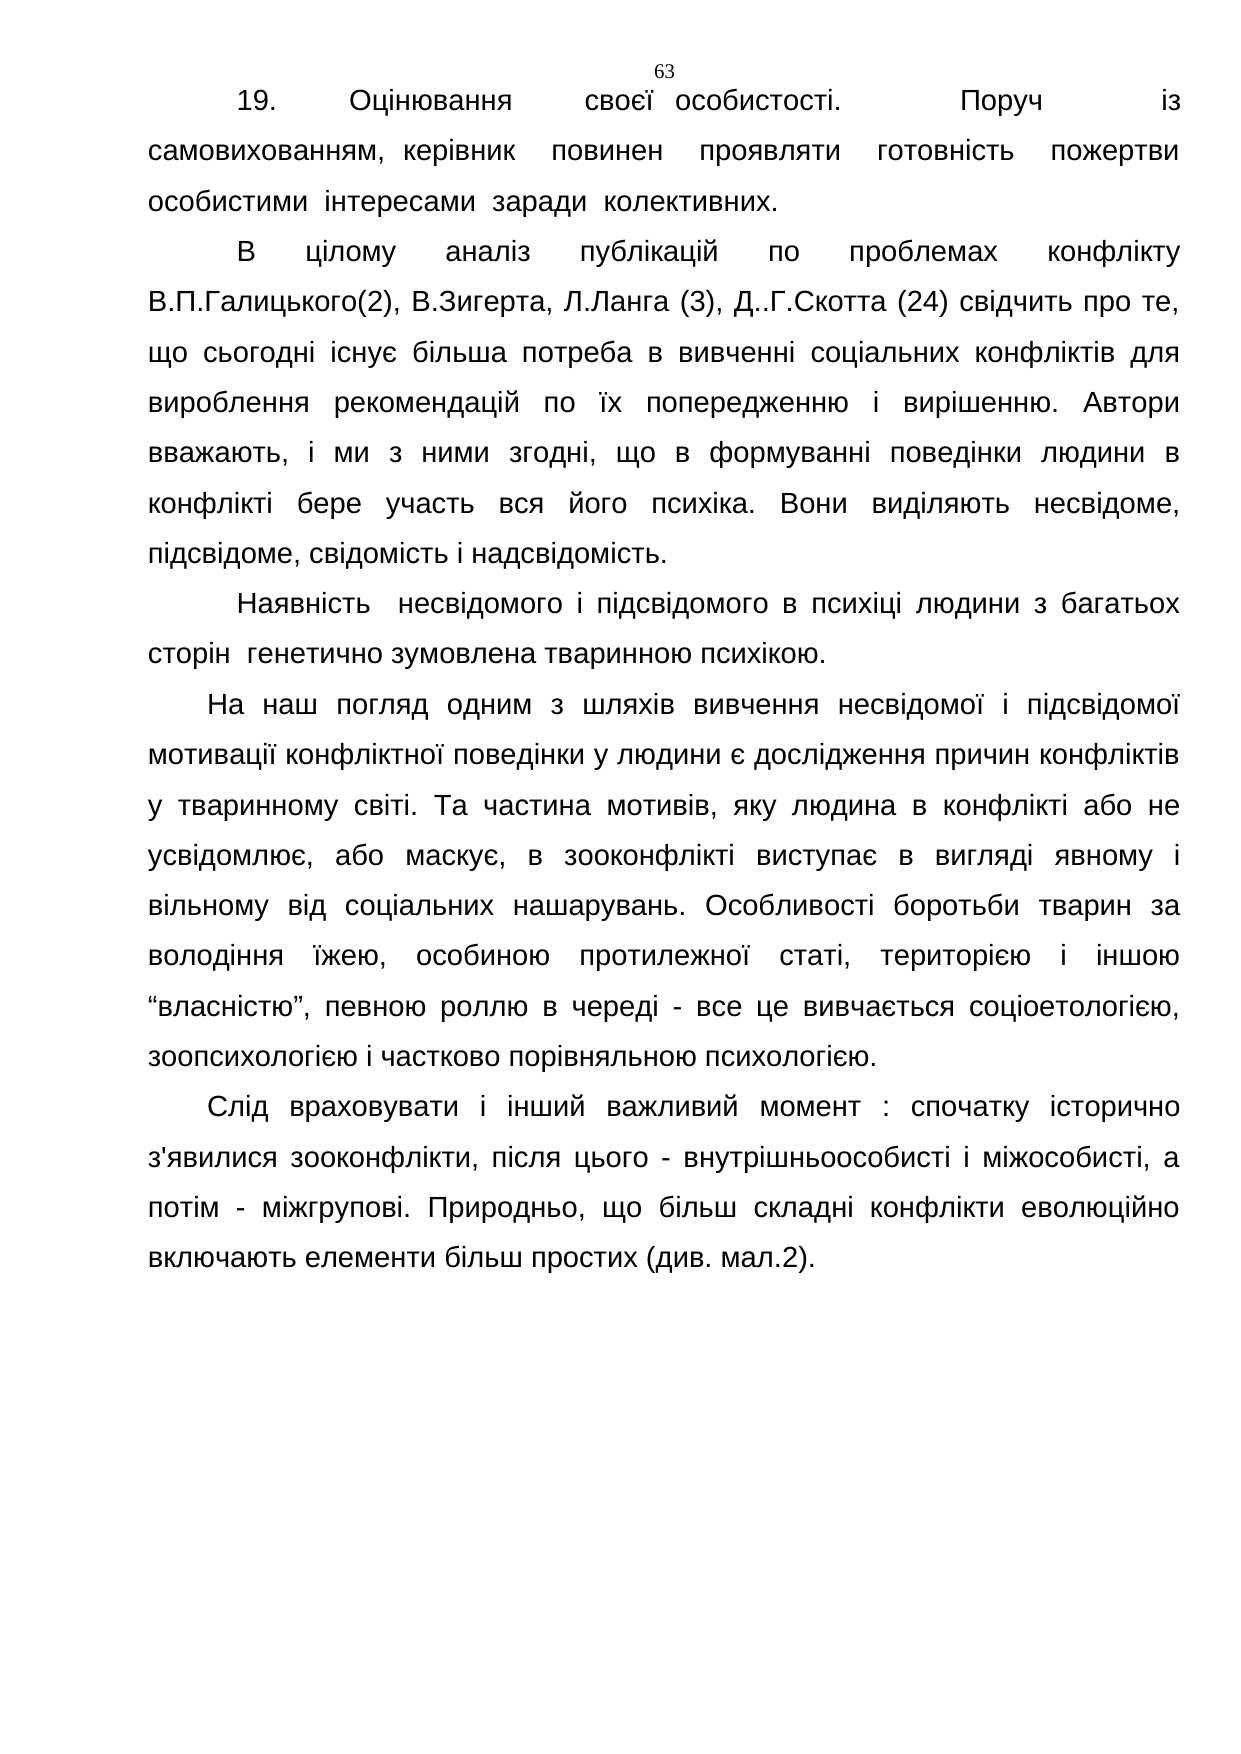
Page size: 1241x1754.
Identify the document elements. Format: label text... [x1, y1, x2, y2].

text Наявність несвідомого і підсвідомого в психіці людини з багатьох сторін генетично зумовлена тваринною психікою. [148, 586, 1181, 670]
text 19. Оцінювання своєї особистості. Поруч із самовихованням, керівник повинен проявляти готовність пожертви особистими інтересами заради колективних. [148, 83, 1181, 217]
text В цілому аналіз публікацій по проблемах конфлікту В.П.Галицького(2), В.Зигерта, Л.Ланга (3), Д..Г.Скотта (24) свідчить про те, що сьогодні існує більша потреба в вивченні соціальних конфліктів для вироблення рекомендацій по їх попередженню і вирішенню. Автори вважають, і ми з ними згодні, що в формуванні поведінки людини в конфлікті бере участь вся його психіка. Вони виділяють несвідоме, підсвідоме, свідомість і надсвідомість. [148, 234, 1181, 569]
text На наш погляд одним з шляхів вивчення несвідомої і підсвідомої мотивації конфліктної поведінки у людини є дослідження причин конфліктів у тваринному світі. Та частина мотивів, яку людина в конфлікті або не усвідомлює, або маскує, в зооконфлікті виступає в вигляді явному і вільному від соціальних нашарувань. Особливості боротьби тварин за володіння їжею, особиною протилежної статі, територією і іншою “власністю”, певною роллю в череді - все це вивчається соціоетологією, зоопсихологією і частково порівняльною психологією. [148, 687, 1181, 1073]
text Слід враховувати і інший важливий момент : спочатку історично з'явилися зооконфлікти, після цього - внутрішньоособисті і міжособисті, а потім - міжгрупові. Природньо, що більш складні конфлікти еволюційно включають елементи більш простих (див. мал.2). [148, 1089, 1181, 1274]
